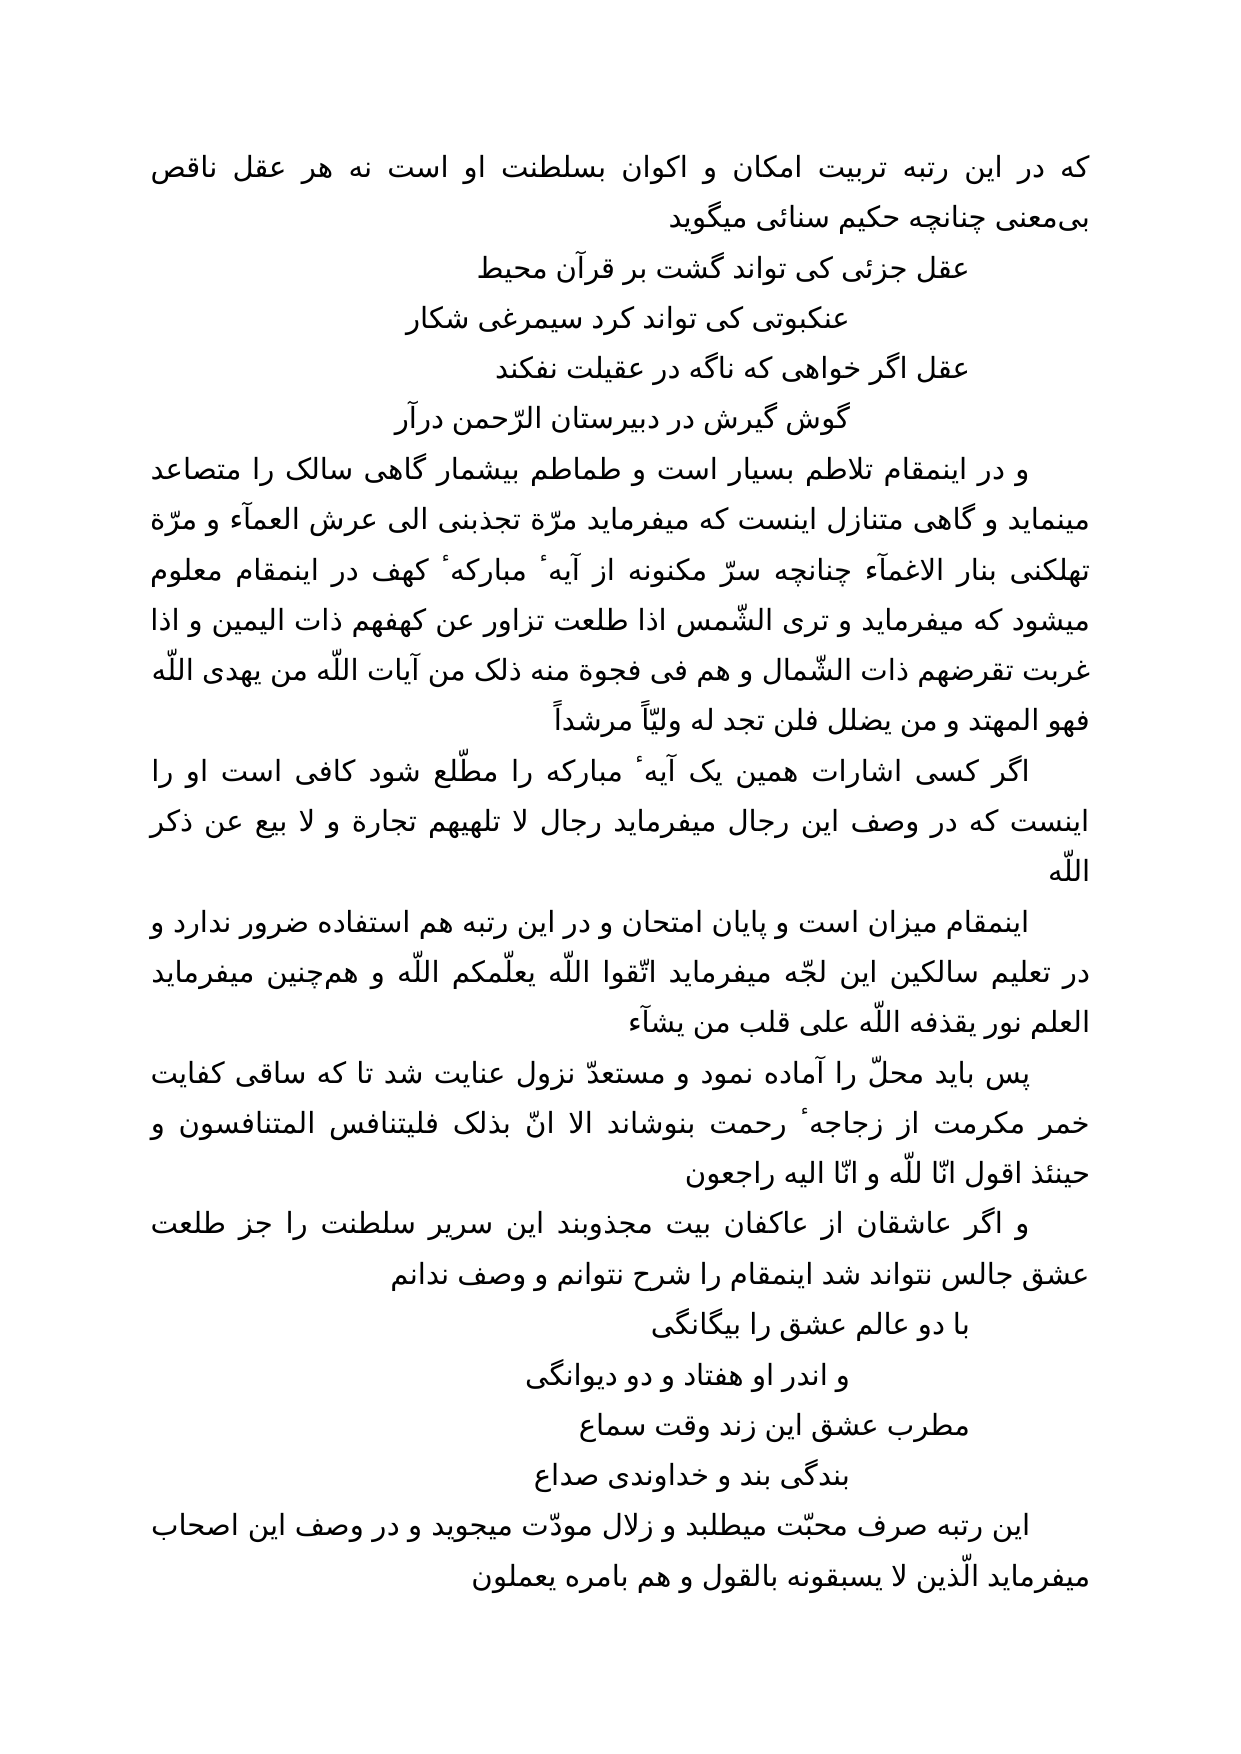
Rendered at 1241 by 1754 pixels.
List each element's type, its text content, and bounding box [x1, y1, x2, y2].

text اینمقام میزان است و پایان امتحان و در این رتبه هم استفاده ضرور ندارد و در تعلیم سالکین این لجّه میفرماید اتّقوا اللّه یعلّمکم اللّه و هم‌چنین میفرماید العلم نور یقذفه اللّه علی قلب من یشآء [150, 905, 1090, 1039]
text عقل اگر خواهی که ناگه در عقیلت نفکند [150, 351, 1030, 385]
text بندگی بند و خداوندی صداع [150, 1458, 910, 1492]
text مطرب عشق این زند وقت سماع [150, 1408, 1030, 1441]
text و اگر عاشقان از عاکفان بیت مجذوبند این سریر سلطنت را جز طلعت عشق جالس نتواند شد اینمقام را شرح نتوانم و وصف ندانم [150, 1207, 1090, 1290]
text اگر کسی اشارات همین یک آیهٴ مبارکه را مطّلع شود کافی است او را اینست که در وصف این رجال میفرماید رجال لا تلهیهم تجارة و لا بیع عن ذکر اللّه [150, 754, 1090, 888]
text پس باید محلّ را آماده نمود و مستعدّ نزول عنایت شد تا که ساقی کفایت خمر مکرمت از زجاجهٴ رحمت بنوشاند الا انّ بذلک فلیتنافس المتنافسون و حینئذ اقول انّا للّه و انّا الیه راجعون [150, 1056, 1090, 1190]
text عنکبوتی کی تواند کرد سیمرغی شکار [150, 301, 910, 334]
text و در اینمقام تلاطم بسیار است و طماطم بیشمار گاهی سالک را متصاعد مینماید و گاهی متنازل اینست که میفرماید مرّة تجذبنی الی عرش العمآء و مرّة تهلکنی بنار الاغمآء چنانچه سرّ مکنونه از آیهٴ مبارکهٴ کهف در اینمقام معلوم میشود که میفرماید و تری الشّمس اذا طلعت تزاور عن کهفهم ذات الیمین و اذا غربت تقرضهم ذات الشّمال و هم فی فجوة منه ذلک من آیات اللّه من یهدی اللّه فهو المهتد و من یضلل فلن تجد له ولیّاً مرشداً [150, 452, 1090, 737]
text گوش گیرش در دبیرستان الرّحمن درآر [150, 402, 910, 435]
text و اندر او هفتاد و دو دیوانگی [150, 1357, 910, 1391]
text با دو عالم عشق را بیگانگی [150, 1307, 1030, 1341]
text این رتبه صرف محبّت میطلبد و زلال مودّت میجوید و در وصف این اصحاب میفرماید الّذین لا یسبقونه بالقول و هم بامره یعملون [150, 1508, 1090, 1592]
text عقل جزئی کی تواند گشت بر قرآن محیط [150, 251, 1030, 284]
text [150, 150, 1090, 234]
